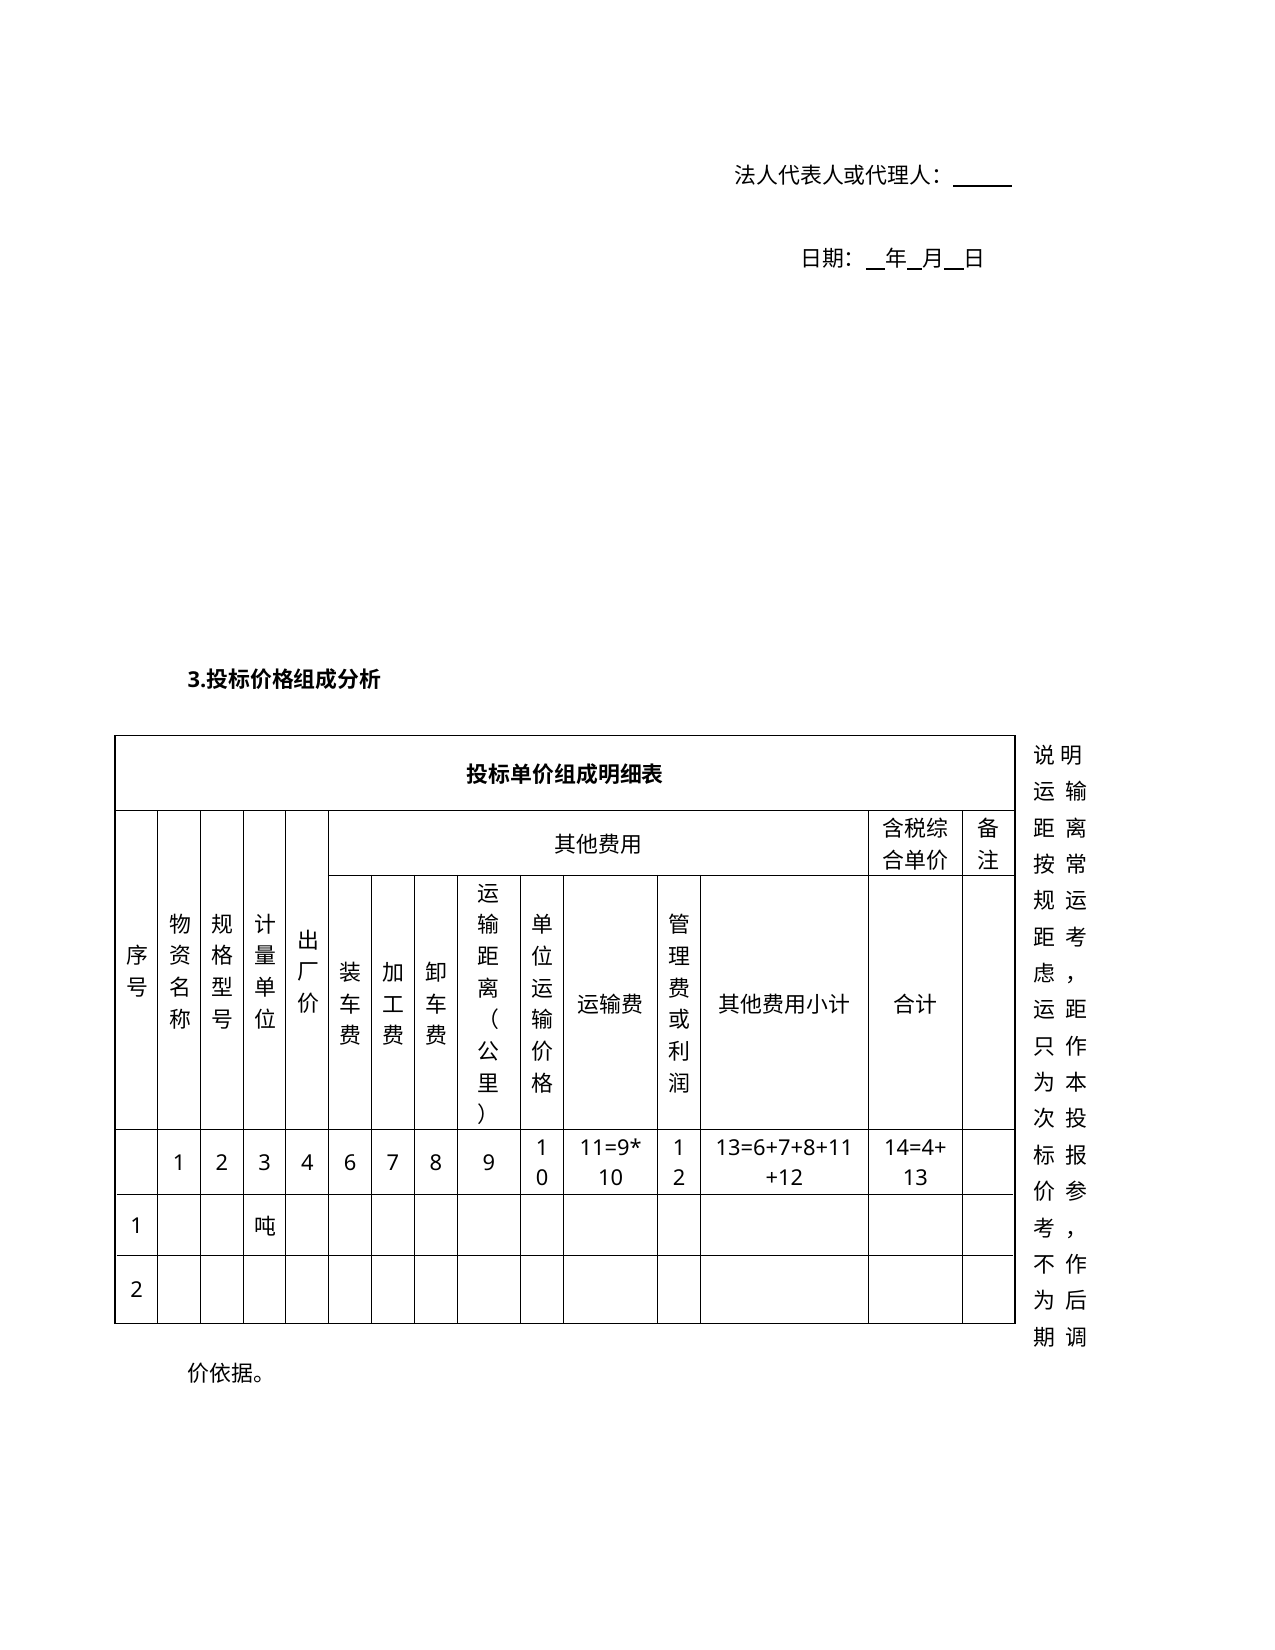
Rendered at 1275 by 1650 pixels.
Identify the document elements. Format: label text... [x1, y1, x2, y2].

table_cell 物资名称 [158, 811, 200, 1129]
table_cell 单位运输价格 [521, 876, 563, 1129]
table_cell 其他费用 [329, 811, 868, 875]
table_cell 3 [244, 1130, 285, 1194]
table_cell 备注 [963, 811, 1014, 875]
table_cell [963, 1194, 1014, 1255]
table_cell [329, 1195, 371, 1255]
table_cell 吨 [244, 1195, 285, 1255]
table_cell [458, 1195, 520, 1255]
table_cell 其他费用小计 [701, 876, 868, 1129]
table_cell 含税综合单价 [869, 811, 962, 875]
table_cell [701, 1195, 868, 1255]
table_cell [963, 1255, 1014, 1322]
table_cell 合计 [869, 876, 962, 1129]
table_cell 1 [116, 1195, 157, 1255]
table_cell [869, 1195, 962, 1255]
table_cell 12 [658, 1130, 700, 1194]
table_cell 出厂价 [286, 811, 328, 1129]
table_cell 7 [372, 1130, 414, 1194]
table_cell 2 [116, 1256, 157, 1322]
table_cell [286, 1256, 328, 1322]
table_cell [286, 1195, 328, 1255]
table_cell 规格型号 [201, 811, 243, 1129]
table_cell 2 [201, 1130, 243, 1194]
table_cell [963, 876, 1014, 1129]
table_cell 11=9*10 [564, 1130, 657, 1194]
table_cell 6 [329, 1130, 371, 1194]
table_cell 9 [458, 1130, 520, 1194]
table_cell 8 [415, 1130, 457, 1194]
table_cell [244, 1256, 285, 1322]
table_cell [963, 1130, 1014, 1194]
table_cell 加工费 [372, 876, 414, 1129]
table_cell [869, 1256, 962, 1322]
table_cell 运输距离（公里） [458, 876, 520, 1129]
table_cell [564, 1256, 657, 1322]
table_cell 序号 [116, 811, 157, 1129]
table_cell [158, 1195, 200, 1255]
table_cell [458, 1256, 520, 1322]
table_cell [116, 1130, 157, 1194]
table_cell [372, 1195, 414, 1255]
table_header 投标单价组成明细表 [116, 736, 1014, 810]
text 日期： 年 月 日 [187, 233, 1087, 275]
table_cell [201, 1195, 243, 1255]
table_cell 管理费或利润 [658, 876, 700, 1129]
table_cell [658, 1195, 700, 1255]
table_cell [329, 1256, 371, 1322]
table_cell 13=6+7+8+11+12 [701, 1130, 868, 1194]
text 3.投标价格组成分析 [187, 662, 1087, 694]
table_cell 14=4+13 [869, 1130, 962, 1194]
table_cell 计量单位 [244, 811, 285, 1129]
table_cell 装车费 [329, 876, 371, 1129]
table_cell 1 [158, 1130, 200, 1194]
text 说明：运输距离按常规运距考虑，运距只作为本次投标报价参考，不作为后期调价依据。 [187, 738, 1087, 1388]
table_cell 卸车费 [415, 876, 457, 1129]
table_cell 运输费 [564, 876, 657, 1129]
text 法人代表人或代理人： [187, 150, 1087, 192]
table_cell [521, 1195, 563, 1255]
table_cell [158, 1256, 200, 1322]
table_cell [372, 1256, 414, 1322]
table_cell [564, 1195, 657, 1255]
table_cell [415, 1195, 457, 1255]
table_cell 4 [286, 1130, 328, 1194]
table_cell [701, 1256, 868, 1322]
table_cell [658, 1256, 700, 1322]
table_cell [201, 1256, 243, 1322]
table_cell [521, 1256, 563, 1322]
table_cell [415, 1256, 457, 1322]
table_cell 10 [521, 1130, 563, 1194]
